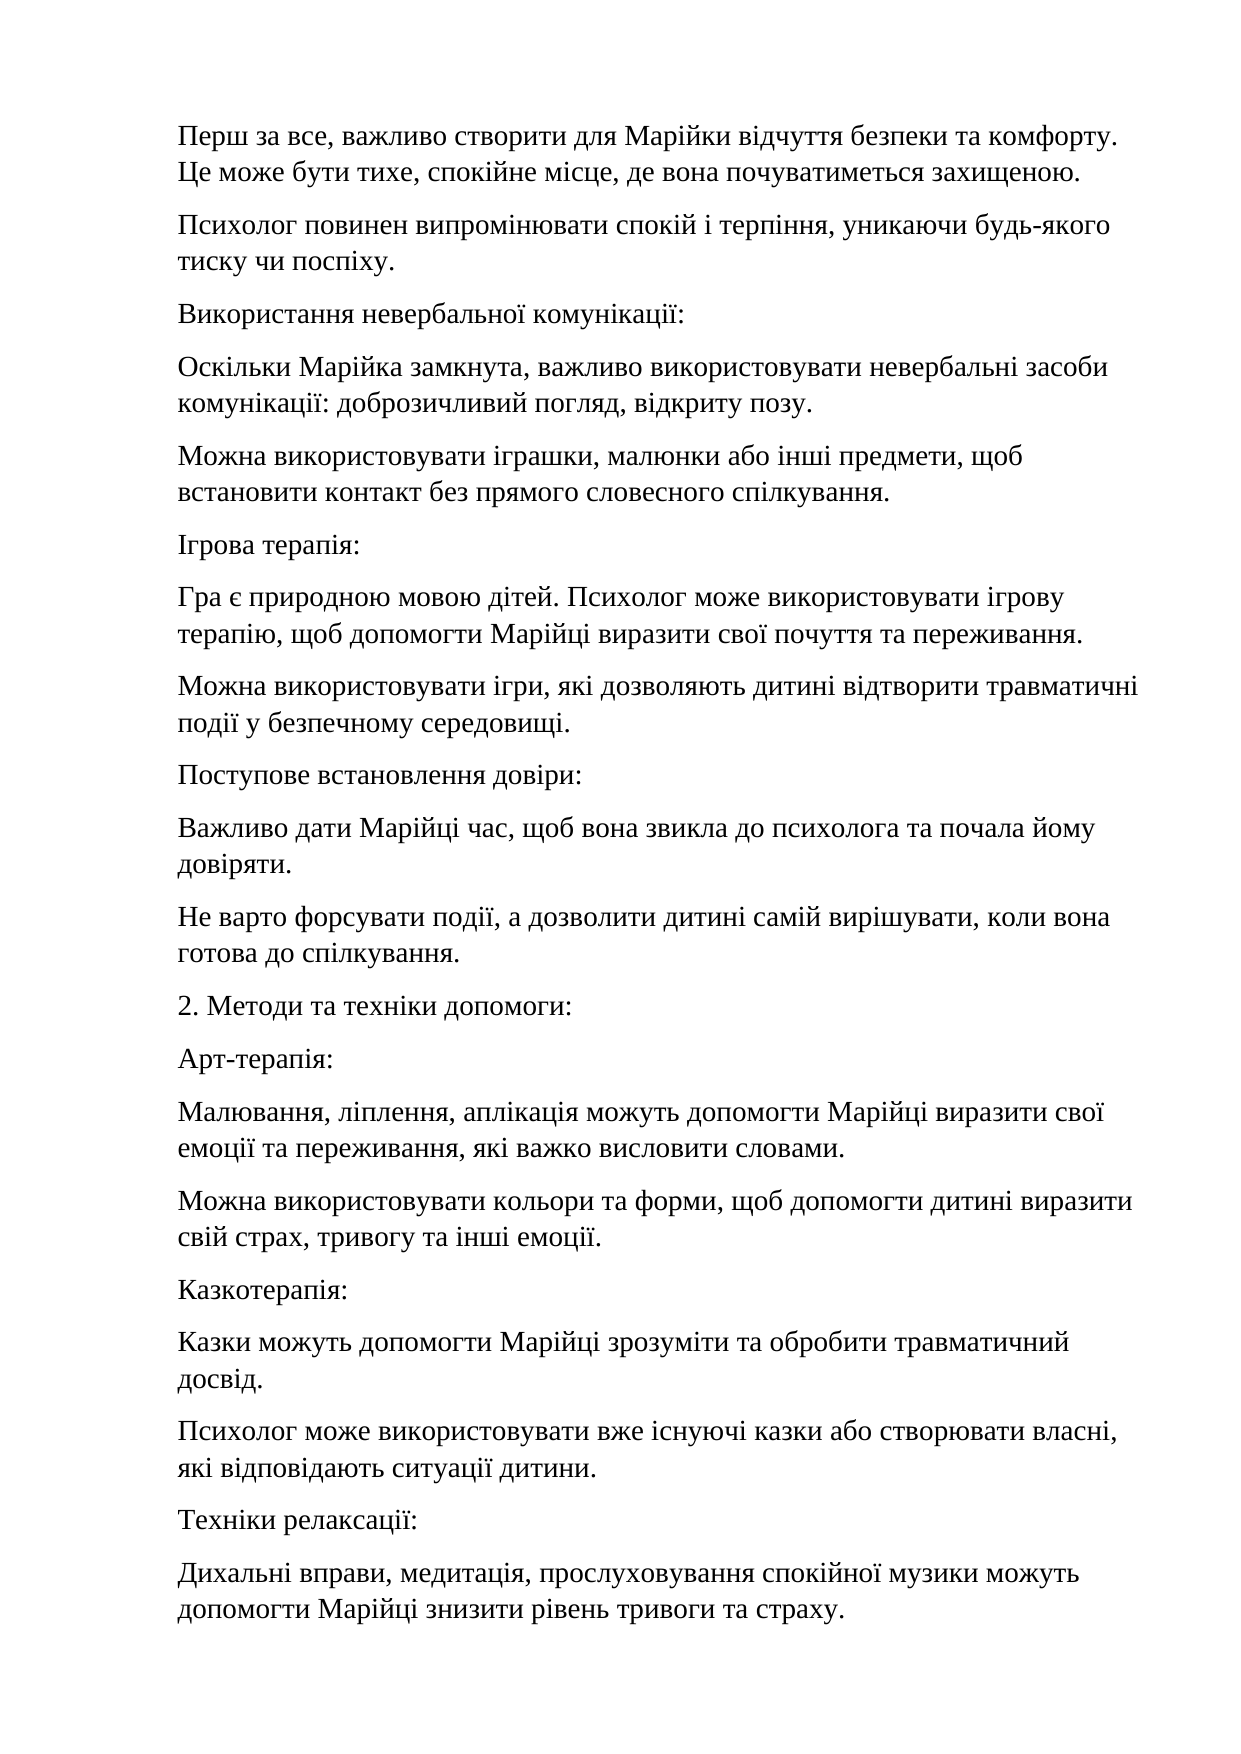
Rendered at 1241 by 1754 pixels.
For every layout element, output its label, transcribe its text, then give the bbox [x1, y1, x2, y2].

text Техніки релаксації: [177, 1502, 1152, 1536]
text Не варто форсувати події, а дозволити дитині самій вирішувати, коли вона готова до спілкування. [177, 899, 1152, 969]
text Важливо дати Марійці час, щоб вона звикла до психолога та почала йому довіряти. [177, 810, 1152, 880]
text Малювання, ліплення, аплікація можуть допомогти Марійці виразити свої емоції та переживання, які важко висловити словами. [177, 1094, 1152, 1163]
text Можна використовувати іграшки, малюнки або інші предмети, щоб встановити контакт без прямого словесного спілкування. [177, 438, 1152, 507]
text Арт-терапія: [177, 1041, 1152, 1074]
text Можна використовувати кольори та форми, щоб допомогти дитині виразити свій страх, тривогу та інші емоції. [177, 1183, 1152, 1252]
text Перш за все, важливо створити для Марійки відчуття безпеки та комфорту. Це може бути тихе, спокійне місце, де вона почуватиметься захищеною. [177, 118, 1152, 188]
text Можна використовувати ігри, які дозволяють дитині відтворити травматичні події у безпечному середовищі. [177, 668, 1152, 738]
text Поступове встановлення довіри: [177, 757, 1152, 791]
text Оскільки Марійка замкнута, важливо використовувати невербальні засоби комунікації: доброзичливий погляд, відкриту позу. [177, 349, 1152, 418]
text Психолог повинен випромінювати спокій і терпіння, уникаючи будь-якого тиску чи поспіху. [177, 207, 1152, 277]
text Психолог може використовувати вже існуючі казки або створювати власні, які відповідають ситуації дитини. [177, 1413, 1152, 1483]
text Гра є природною мовою дітей. Психолог може використовувати ігрову терапію, щоб допомогти Марійці виразити свої почуття та переживання. [177, 579, 1152, 649]
text Казкотерапія: [177, 1272, 1152, 1305]
text 2. Методи та техніки допомоги: [177, 988, 1152, 1022]
text Використання невербальної комунікації: [177, 296, 1152, 329]
text Казки можуть допомогти Марійці зрозуміти та обробити травматичний досвід. [177, 1324, 1152, 1394]
text Дихальні вправи, медитація, прослуховування спокійної музики можуть допомогти Марійці знизити рівень тривоги та страху. [177, 1555, 1152, 1625]
text Ігрова терапія: [177, 527, 1152, 560]
